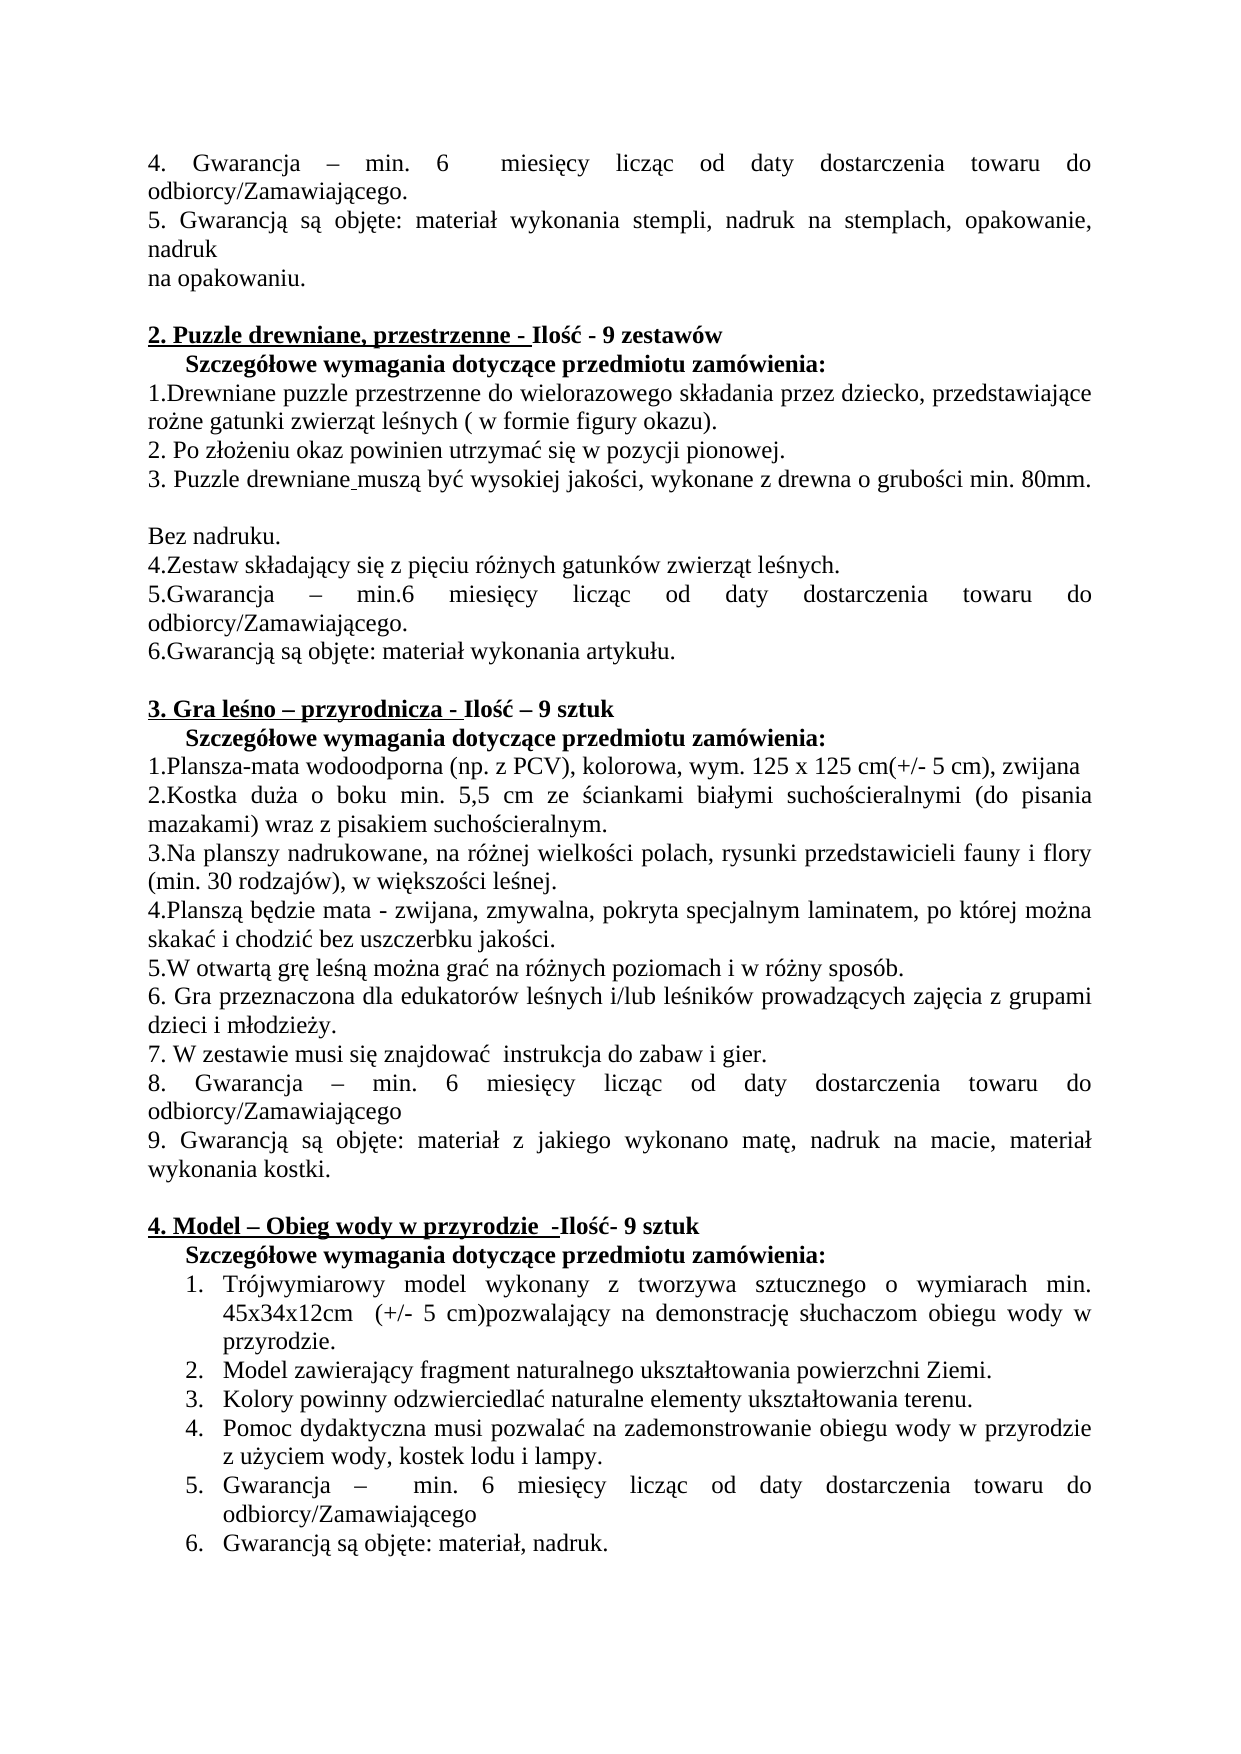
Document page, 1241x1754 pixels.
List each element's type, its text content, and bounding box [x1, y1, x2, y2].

text 4. Model – Obieg wody w przyrodzie -Ilość- 9 sztuk [148, 1211, 1093, 1240]
text 4. Gwarancja – min. 6 miesięcy licząc od daty dostarczenia towaru do odbiorcy/Zamawiającego. [148, 148, 1093, 205]
text 8. Gwarancja – min. 6 miesięcy licząc od daty dostarczenia towaru do odbiorcy/Zamawiającego [148, 1068, 1093, 1125]
text Szczegółowe wymagania dotyczące przedmiotu zamówienia: [185, 723, 1093, 751]
text 3.Na planszy nadrukowane, na różnej wielkości polach, rysunki przedstawicieli fauny i flory (min. 30 rodzajów), w większości leśnej. [148, 838, 1093, 895]
list Trójwymiarowy model wykonany z tworzywa sztucznego o wymiarach min. 45x34x12cm (+/- 5 cm)pozwalający na demonstrację słuchaczom obiegu wody w przyrodzie. [185, 1269, 1093, 1355]
text 1.Drewniane puzzle przestrzenne do wielorazowego składania przez dziecko, przedstawiające rożne gatunki zwierząt leśnych ( w formie figury okazu). [148, 378, 1093, 435]
list Model zawierający fragment naturalnego ukształtowania powierzchni Ziemi. [185, 1355, 1093, 1384]
text 3. Puzzle drewniane muszą być wysokiej jakości, wykonane z drewna o grubości min. 80mm. Bez nadruku. [148, 464, 1093, 550]
text 5.Gwarancja – min.6 miesięcy licząc od daty dostarczenia towaru do odbiorcy/Zamawiającego. [148, 579, 1093, 636]
list Gwarancja – min. 6 miesięcy licząc od daty dostarczenia towaru do odbiorcy/Zamawiającego [185, 1470, 1093, 1528]
text 2. Puzzle drewniane, przestrzenne - Ilość - 9 zestawów [148, 320, 1093, 349]
text 1.Plansza-mata wodoodporna (np. z PCV), kolorowa, wym. 125 x 125 cm(+/- 5 cm), zwijana [148, 751, 1093, 780]
text 3. Gra leśno – przyrodnicza - Ilość – 9 sztuk [148, 694, 1093, 723]
text 9. Gwarancją są objęte: materiał z jakiego wykonano matę, nadruk na macie, materiał wykonania kostki. [148, 1125, 1093, 1183]
text 6. Gra przeznaczona dla edukatorów leśnych i/lub leśników prowadzących zajęcia z grupami dzieci i młodzieży. [148, 981, 1093, 1039]
text 2.Kostka duża o boku min. 5,5 cm ze ściankami białymi suchościeralnymi (do pisania mazakami) wraz z pisakiem suchościeralnym. [148, 780, 1093, 838]
text 6.Gwarancją są objęte: materiał wykonania artykułu. [148, 636, 1093, 665]
text 2. Po złożeniu okaz powinien utrzymać się w pozycji pionowej. [148, 435, 1093, 464]
text 7. W zestawie musi się znajdować instrukcja do zabaw i gier. [148, 1039, 1093, 1068]
list Pomoc dydaktyczna musi pozwalać na zademonstrowanie obiegu wody w przyrodzie z użyciem wody, kostek lodu i lampy. [185, 1413, 1093, 1470]
text 4.Planszą będzie mata - zwijana, zmywalna, pokryta specjalnym laminatem, po której można skakać i chodzić bez uszczerbku jakości. [148, 895, 1093, 953]
list Gwarancją są objęte: materiał, nadruk. [185, 1528, 1093, 1556]
text Szczegółowe wymagania dotyczące przedmiotu zamówienia: [185, 349, 1093, 378]
list Kolory powinny odzwierciedlać naturalne elementy ukształtowania terenu. [185, 1384, 1093, 1413]
text 5. Gwarancją są objęte: materiał wykonania stempli, nadruk na stemplach, opakowanie, nadruk na opakowaniu. [148, 205, 1093, 291]
text 5.W otwartą grę leśną można grać na różnych poziomach i w różny sposób. [148, 953, 1093, 981]
text 4.Zestaw składający się z pięciu różnych gatunków zwierząt leśnych. [148, 550, 1093, 579]
text Szczegółowe wymagania dotyczące przedmiotu zamówienia: [185, 1240, 1093, 1269]
